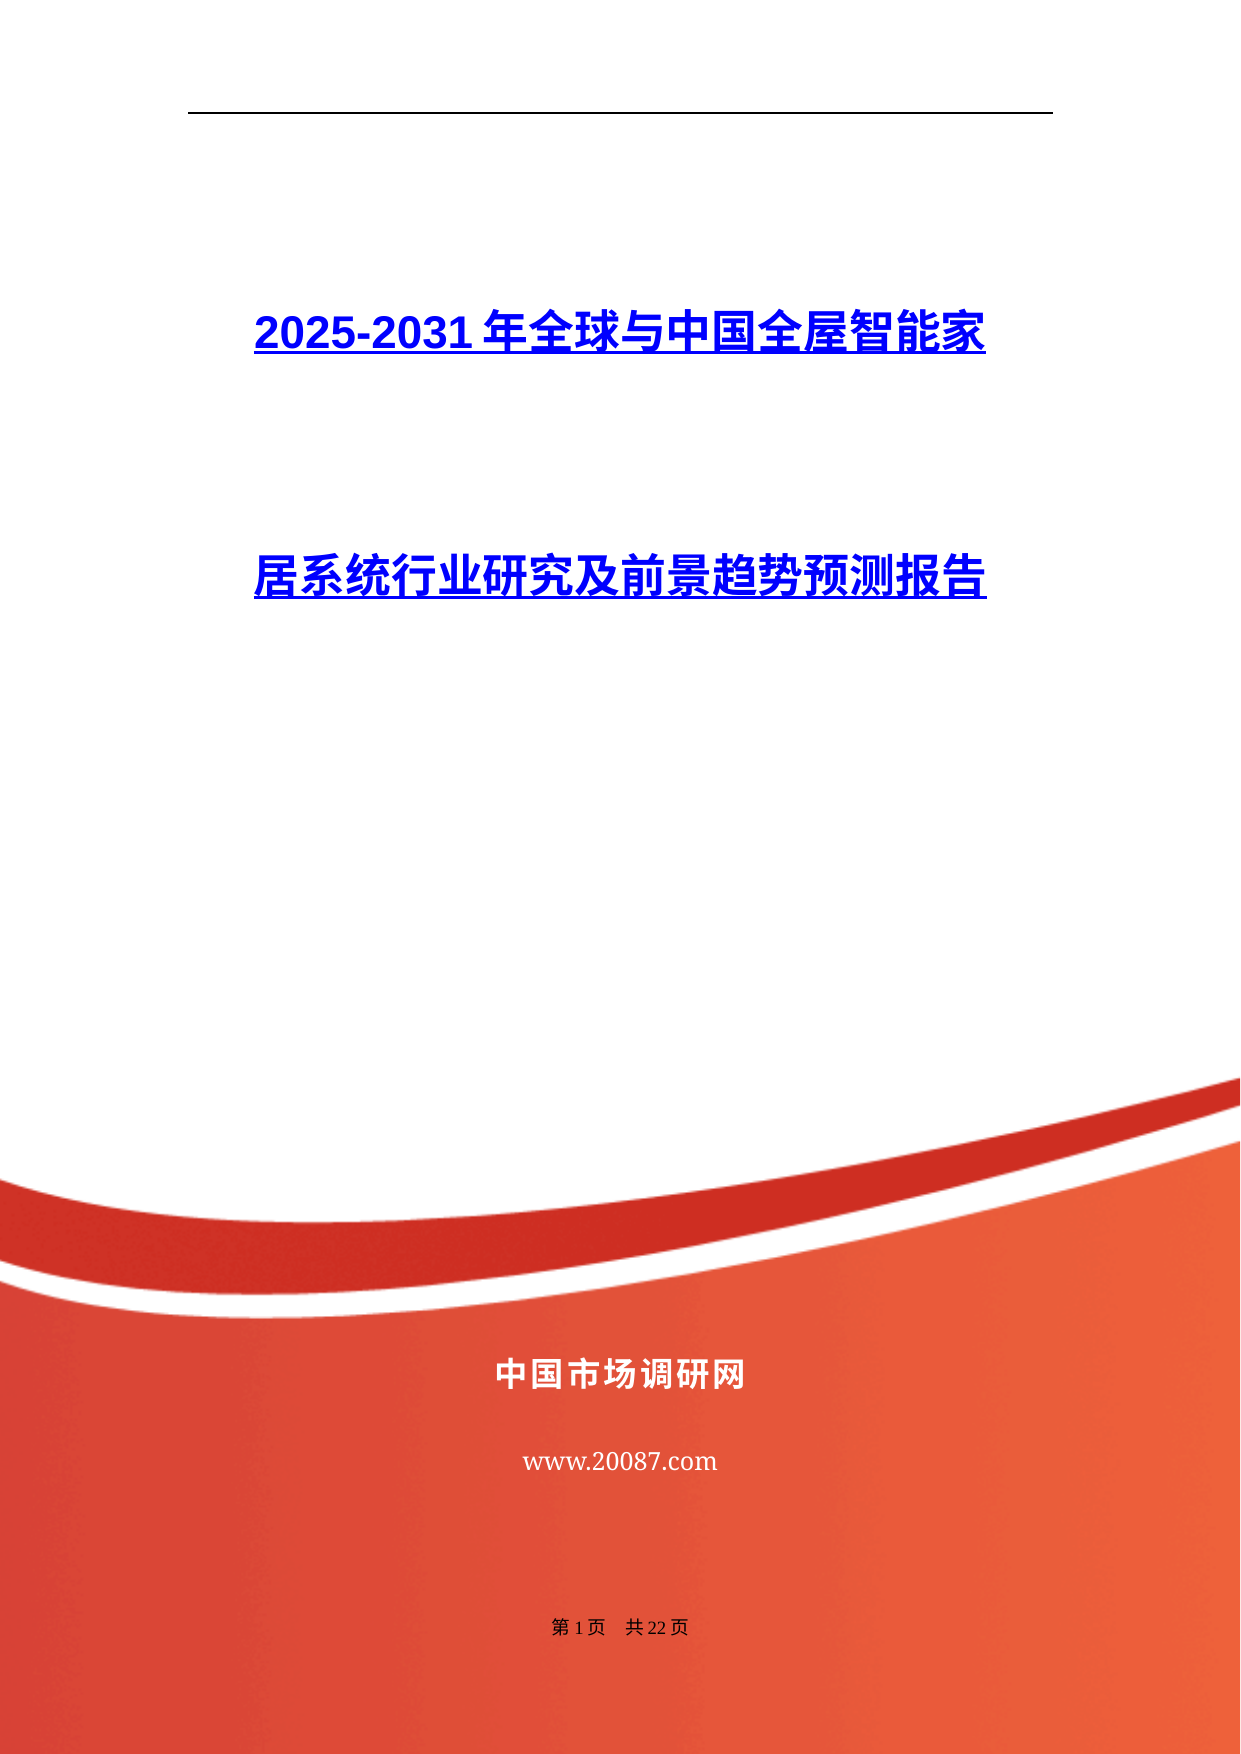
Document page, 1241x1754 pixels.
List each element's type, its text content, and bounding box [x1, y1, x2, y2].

table_header 2025-2031年全球与中国全屋智能家居系统行业研究及前景趋势预测报告 [188, 207, 1053, 773]
subtitle 中国市场调研网 [187, 1339, 1053, 1404]
picture [0, 1006, 1241, 1754]
text www.20087.com [187, 1428, 1053, 1493]
